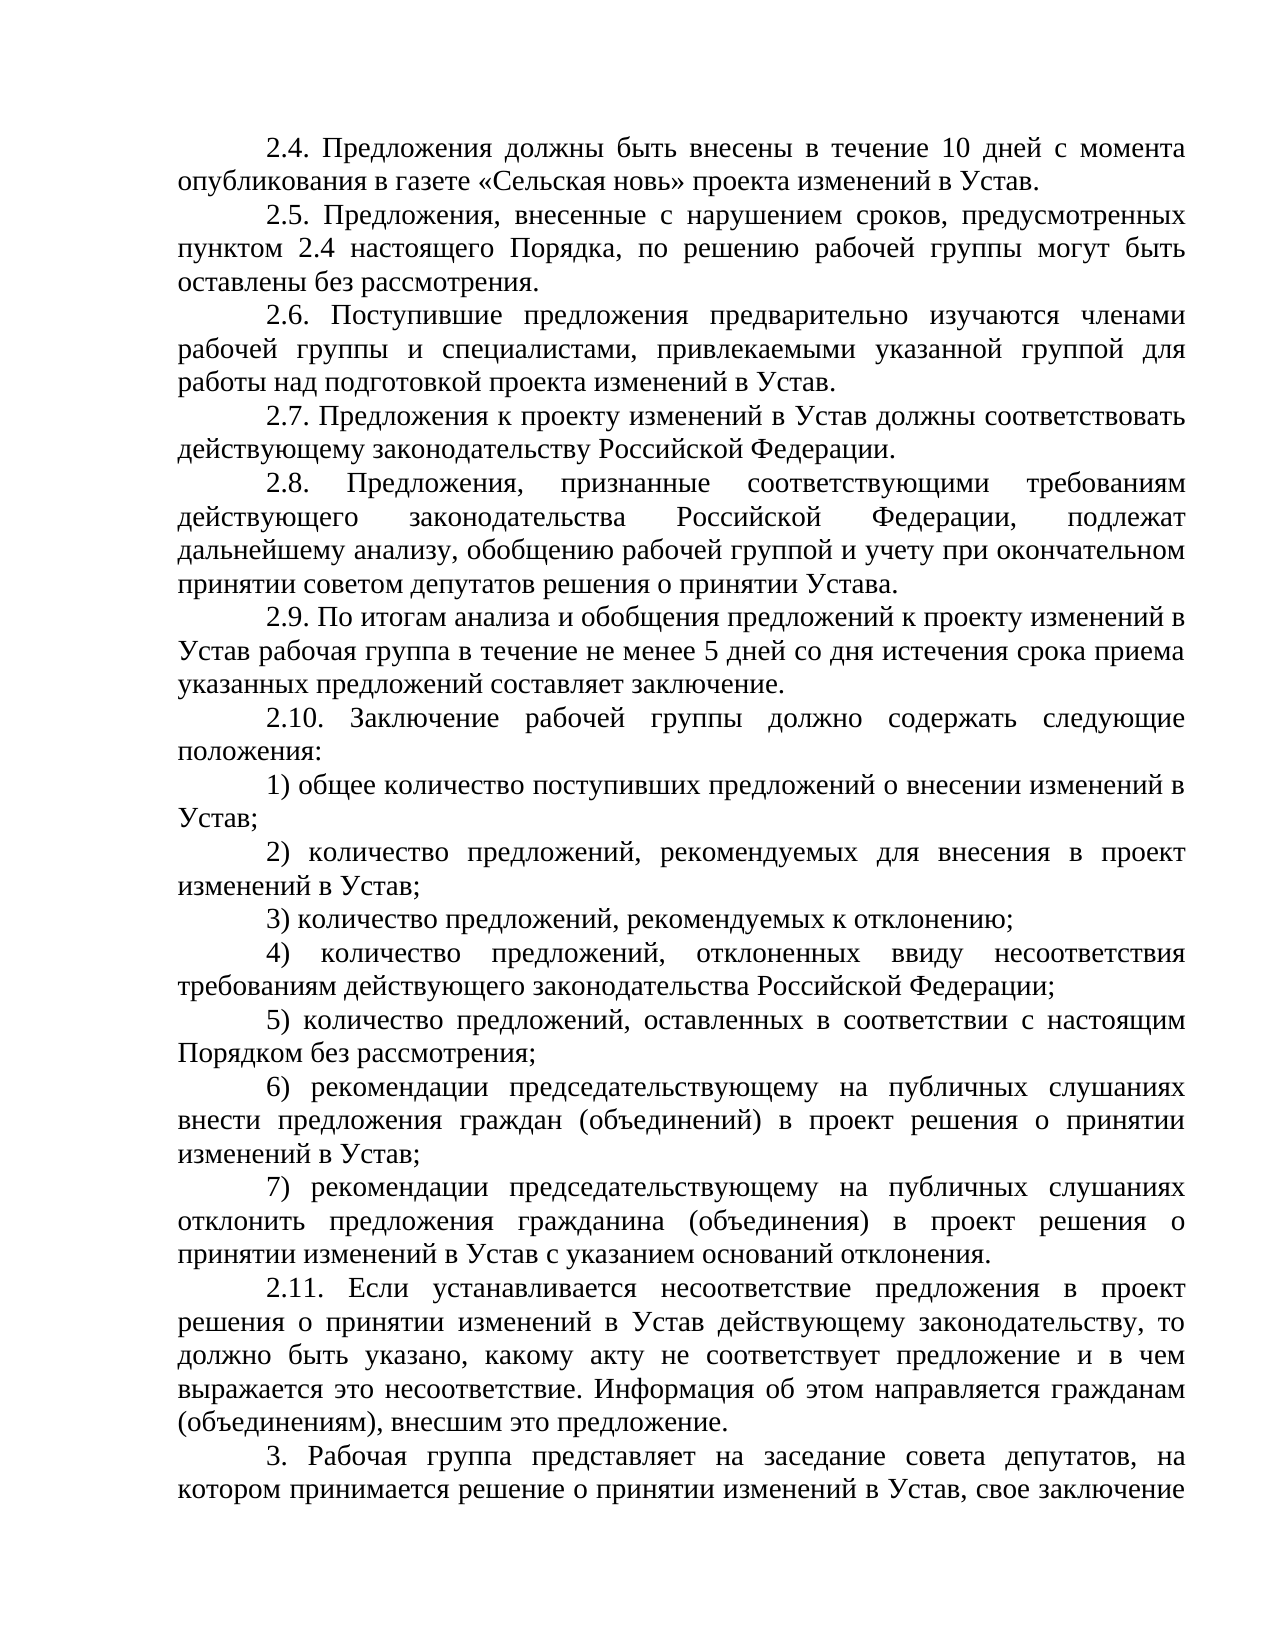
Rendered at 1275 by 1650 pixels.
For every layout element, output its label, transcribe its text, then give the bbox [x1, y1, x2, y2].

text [177, 1438, 1186, 1505]
text 4) количество предложений, отклоненных ввиду несоответствия требованиям действующего законодательства Российской Федерации; [177, 935, 1186, 1002]
text 2.11. Если устанавливается несоответствие предложения в проект решения о принятии изменений в Устав действующему законодательству, то должно быть указано, какому акту не соответствует предложение и в чем выражается это несоответствие. Информация об этом направляется гражданам (объединениям), внесшим это предложение. [177, 1270, 1186, 1438]
text 7) рекомендации председательствующему на публичных слушаниях отклонить предложения гражданина (объединения) в проект решения о принятии изменений в Устав с указанием оснований отклонения. [177, 1169, 1186, 1270]
text 5) количество предложений, оставленных в соответствии с настоящим Порядком без рассмотрения; [177, 1002, 1186, 1069]
text 2.7. Предложения к проекту изменений в Устав должны соответствовать действующему законодательству Российской Федерации. [177, 398, 1186, 465]
text 2.10. Заключение рабочей группы должно содержать следующие положения: [177, 700, 1186, 767]
text 3) количество предложений, рекомендуемых к отклонению; [177, 901, 1186, 935]
text 2) количество предложений, рекомендуемых для внесения в проект изменений в Устав; [177, 834, 1186, 901]
text 2.5. Предложения, внесенные с нарушением сроков, предусмотренных пунктом 2.4 настоящего Порядка, по решению рабочей группы могут быть оставлены без рассмотрения. [177, 197, 1186, 297]
text 1) общее количество поступивших предложений о внесении изменений в Устав; [177, 767, 1186, 834]
text 2.6. Поступившие предложения предварительно изучаются членами рабочей группы и специалистами, привлекаемыми указанной группой для работы над подготовкой проекта изменений в Устав. [177, 297, 1186, 398]
text 2.8. Предложения, признанные соответствующими требованиям действующего законодательства Российской Федерации, подлежат дальнейшему анализу, обобщению рабочей группой и учету при окончательном принятии советом депутатов решения о принятии Устава. [177, 465, 1186, 599]
text 6) рекомендации председательствующему на публичных слушаниях внести предложения граждан (объединений) в проект решения о принятии изменений в Устав; [177, 1069, 1186, 1169]
text 2.9. По итогам анализа и обобщения предложений к проекту изменений в Устав рабочая группа в течение не менее 5 дней со дня истечения срока приема указанных предложений составляет заключение. [177, 599, 1186, 700]
text 2.4. Предложения должны быть внесены в течение 10 дней с момента опубликования в газете «Сельская новь» проекта изменений в Устав. [177, 130, 1186, 197]
